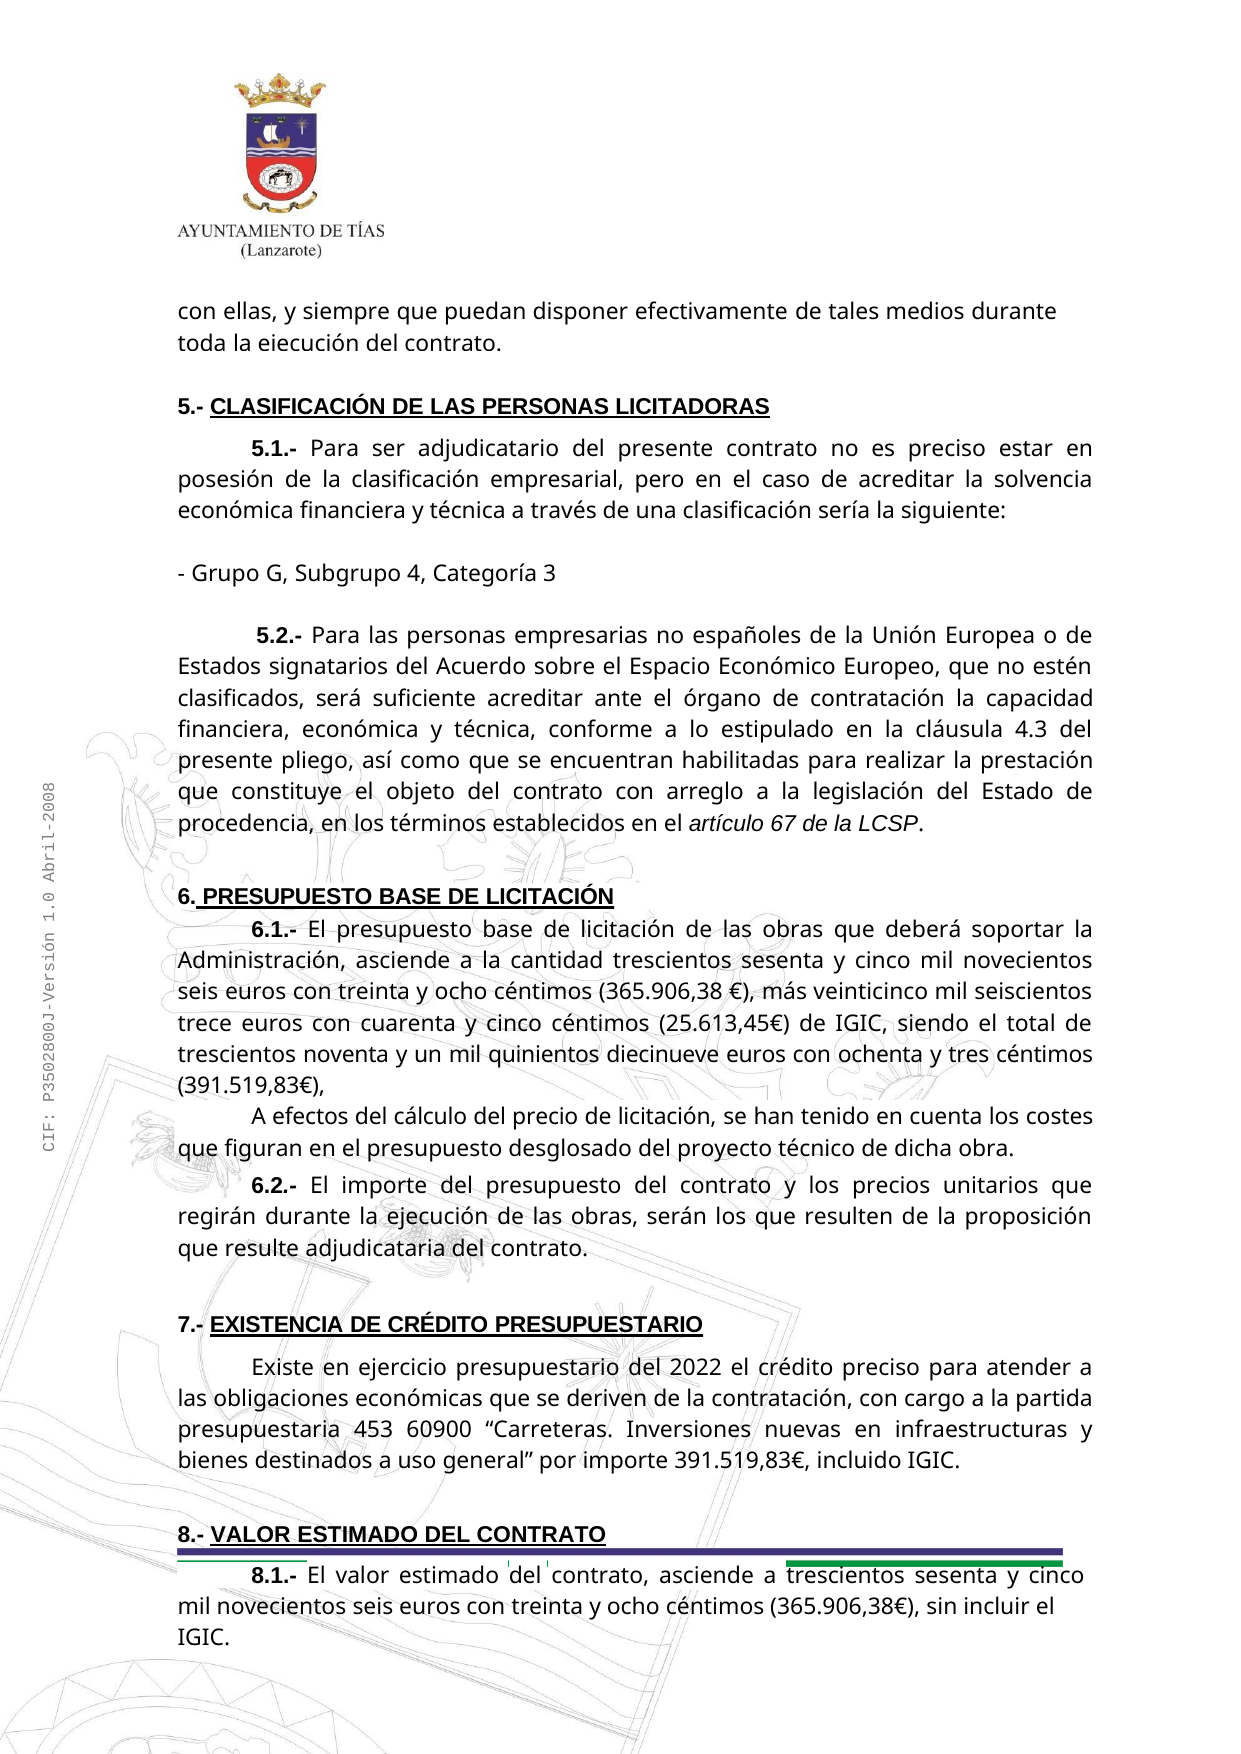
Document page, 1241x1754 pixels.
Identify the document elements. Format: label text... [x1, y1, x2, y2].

text 5.1.- Para ser adjudicatario del presente contrato no es preciso estar en posesión de la clasificación empresarial, pero en el caso de acreditar la solvencia económica financiera y técnica a través de una clasificación sería la siguiente: [177, 432, 1093, 526]
text 5.2.- Para las personas empresarias no españoles de la Unión Europea o de Estados signatarios del Acuerdo sobre el Espacio Económico Europeo, que no estén clasificados, será suficiente acreditar ante el órgano de contratación la capacidad financiera, económica y técnica, conforme a lo estipulado en la cláusula 4.3 del presente pliego, así como que se encuentran habilitadas para realizar la prestación que constituye el objeto del contrato con arreglo a la legislación del Estado de procedencia, en los términos establecidos en el artículo 67 de la LCSP. [177, 619, 1093, 838]
list Grupo G, Subgrupo 4, Categoría 3 [177, 557, 1107, 588]
text Existe en ejercicio presupuestario del 2022 el crédito preciso para atender a las obligaciones económicas que se deriven de la contratación, con cargo a la partida presupuestaria 453 60900 “Carreteras. Inversiones nuevas en infraestructuras y bienes destinados a uso general” por importe 391.519,83€, incluido IGIC. [177, 1351, 1093, 1476]
picture [0, 729, 1063, 1754]
text 6.1.- El presupuesto base de licitación de las obras que deberá soportar la Administración, asciende a la cantidad trescientos sesenta y cinco mil novecientos seis euros con treinta y ocho céntimos (365.906,38 €), más veinticinco mil seiscientos trece euros con cuarenta y cinco céntimos (25.613,45€) de IGIC, siendo el total de trescientos noventa y un mil quinientos diecinueve euros con ochenta y tres céntimos (391.519,83€), [177, 910, 1094, 1100]
subtitle 5.- CLASIFICACIÓN DE LAS PERSONAS LICITADORAS [177, 393, 1107, 419]
picture [177, 73, 384, 259]
subtitle 8.- VALOR ESTIMADO DEL CONTRATO [177, 1521, 1107, 1547]
text 6.2.- El importe del presupuesto del contrato y los precios unitarios que regirán durante la ejecución de las obras, serán los que resulten de la proposición que resulte adjudicataria del contrato. [177, 1169, 1093, 1263]
subtitle 7.- EXISTENCIA DE CRÉDITO PRESUPUESTARIO [177, 1311, 1107, 1338]
text A efectos del cálculo del precio de licitación, se han tenido en cuenta los costes que figuran en el presupuesto desglosado del proyecto técnico de dicha obra. [177, 1100, 1093, 1163]
text 8.1.- El valor estimado del contrato, asciende a trescientos sesenta y cinco mil novecientos seis euros con treinta y ocho céntimos (365.906,38€), sin incluir el IGIC. [177, 1559, 1093, 1652]
